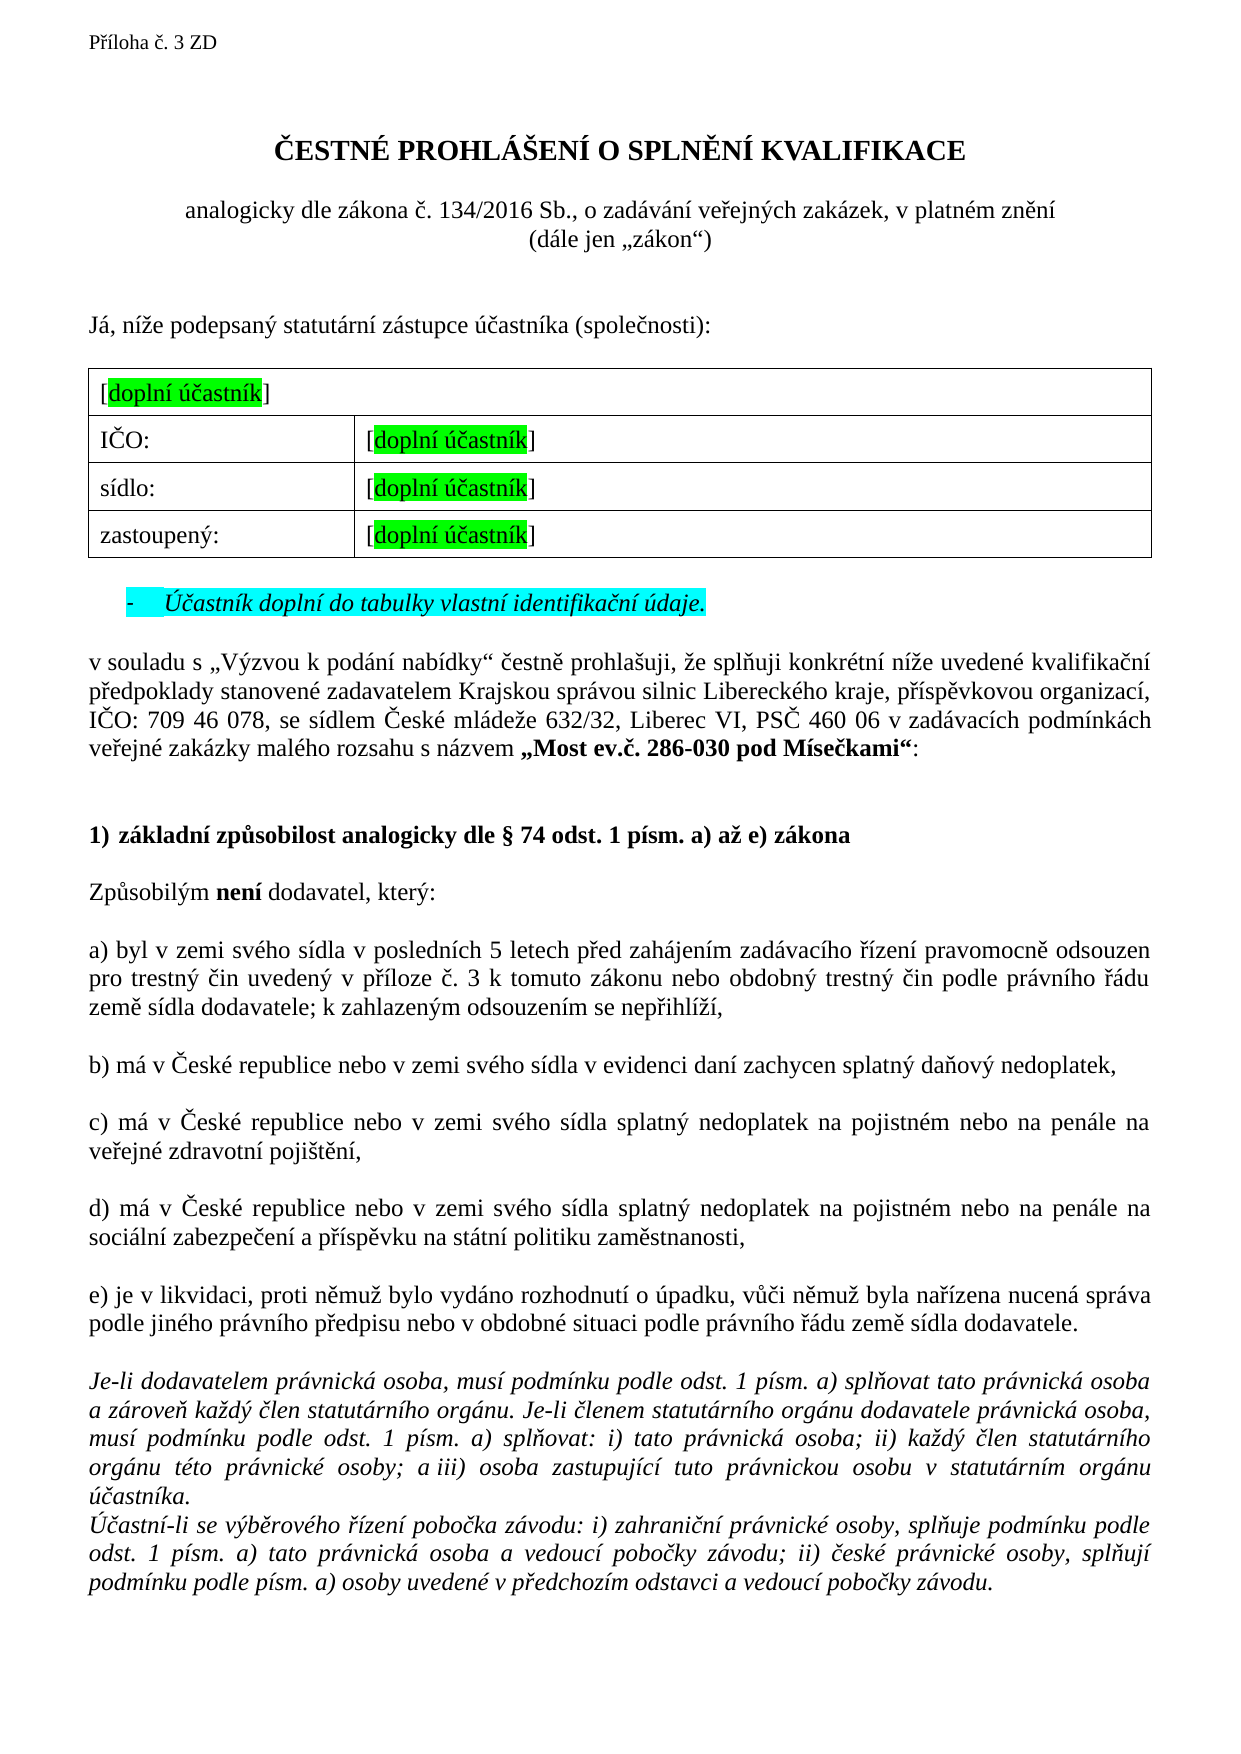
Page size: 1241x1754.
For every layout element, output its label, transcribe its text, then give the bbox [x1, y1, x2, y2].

text Účastní-li se výběrového řízení pobočka závodu: i) zahraniční právnické osoby, splňuje podmínku podle odst. 1 písm. a) tato právnická osoba a vedoucí pobočky závodu; ii) české právnické osoby, splňují podmínku podle písm. a) osoby uvedené v předchozím odstavci a vedoucí pobočky závodu. [89, 1510, 1152, 1596]
text Způsobilým není dodavatel, který: [89, 877, 1152, 906]
text a) byl v zemi svého sídla v posledních 5 letech před zahájením zadávacího řízení pravomocně odsouzen pro trestný čin uvedený v příloze č. 3 k tomuto zákonu nebo obdobný trestný čin podle právního řádu země sídla dodavatele; k zahlazeným odsouzením se nepřihlíží, [89, 935, 1152, 1021]
table_header [doplní účastník] [89, 369, 1151, 415]
table_cell [doplní účastník] [355, 416, 1151, 462]
table_cell IČO: [89, 416, 354, 462]
text Já, níže podepsaný statutární zástupce účastníka (společnosti): [89, 310, 1152, 339]
title analogicky dle zákona č. 134/2016 Sb., o zadávání veřejných zakázek, v platném znění [89, 195, 1152, 224]
text v souladu s „Výzvou k podání nabídky“ čestně prohlašuji, že splňuji konkrétní níže uvedené kvalifikační předpoklady stanovené zadavatelem Krajskou správou silnic Libereckého kraje, příspěvkovou organizací, IČO: 709 46 078, se sídlem České mládeže 632/32, Liberec VI, PSČ 460 06 v zadávacích podmínkách veřejné zakázky malého rozsahu s názvem „Most ev.č. 286-030 pod Mísečkami“: [89, 647, 1152, 762]
table_cell zastoupený: [89, 511, 354, 557]
title ČESTNÉ PROHLÁŠENÍ O SPLNĚNÍ KVALIFIKACE [89, 133, 1152, 166]
text b) má v České republice nebo v zemi svého sídla v evidenci daní zachycen splatný daňový nedoplatek, [89, 1050, 1152, 1078]
list základní způsobilost analogicky dle § 74 odst. 1 písm. a) až e) zákona [89, 820, 1152, 848]
text e) je v likvidaci, proti němuž bylo vydáno rozhodnutí o úpadku, vůči němuž byla nařízena nucená správa podle jiného právního předpisu nebo v obdobné situaci podle právního řádu země sídla dodavatele. [89, 1280, 1152, 1337]
list Účastník doplní do tabulky vlastní identifikační údaje. [164, 587, 1152, 617]
table_cell [doplní účastník] [355, 511, 1151, 557]
table_cell [doplní účastník] [355, 463, 1151, 509]
text Je-li dodavatelem právnická osoba, musí podmínku podle odst. 1 písm. a) splňovat tato právnická osoba a zároveň každý člen statutárního orgánu. Je-li členem statutárního orgánu dodavatele právnická osoba, musí podmínku podle odst. 1 písm. a) splňovat: i) tato právnická osoba; ii) každý člen statutárního orgánu této právnické osoby; a iii) osoba zastupující tuto právnickou osobu v statutárním orgánu účastníka. [89, 1366, 1152, 1510]
text c) má v České republice nebo v zemi svého sídla splatný nedoplatek na pojistném nebo na penále na veřejné zdravotní pojištění, [89, 1107, 1152, 1165]
title (dále jen „zákon“) [89, 224, 1152, 253]
table_cell sídlo: [89, 463, 354, 509]
text d) má v České republice nebo v zemi svého sídla splatný nedoplatek na pojistném nebo na penále na sociální zabezpečení a příspěvku na státní politiku zaměstnanosti, [89, 1193, 1152, 1251]
